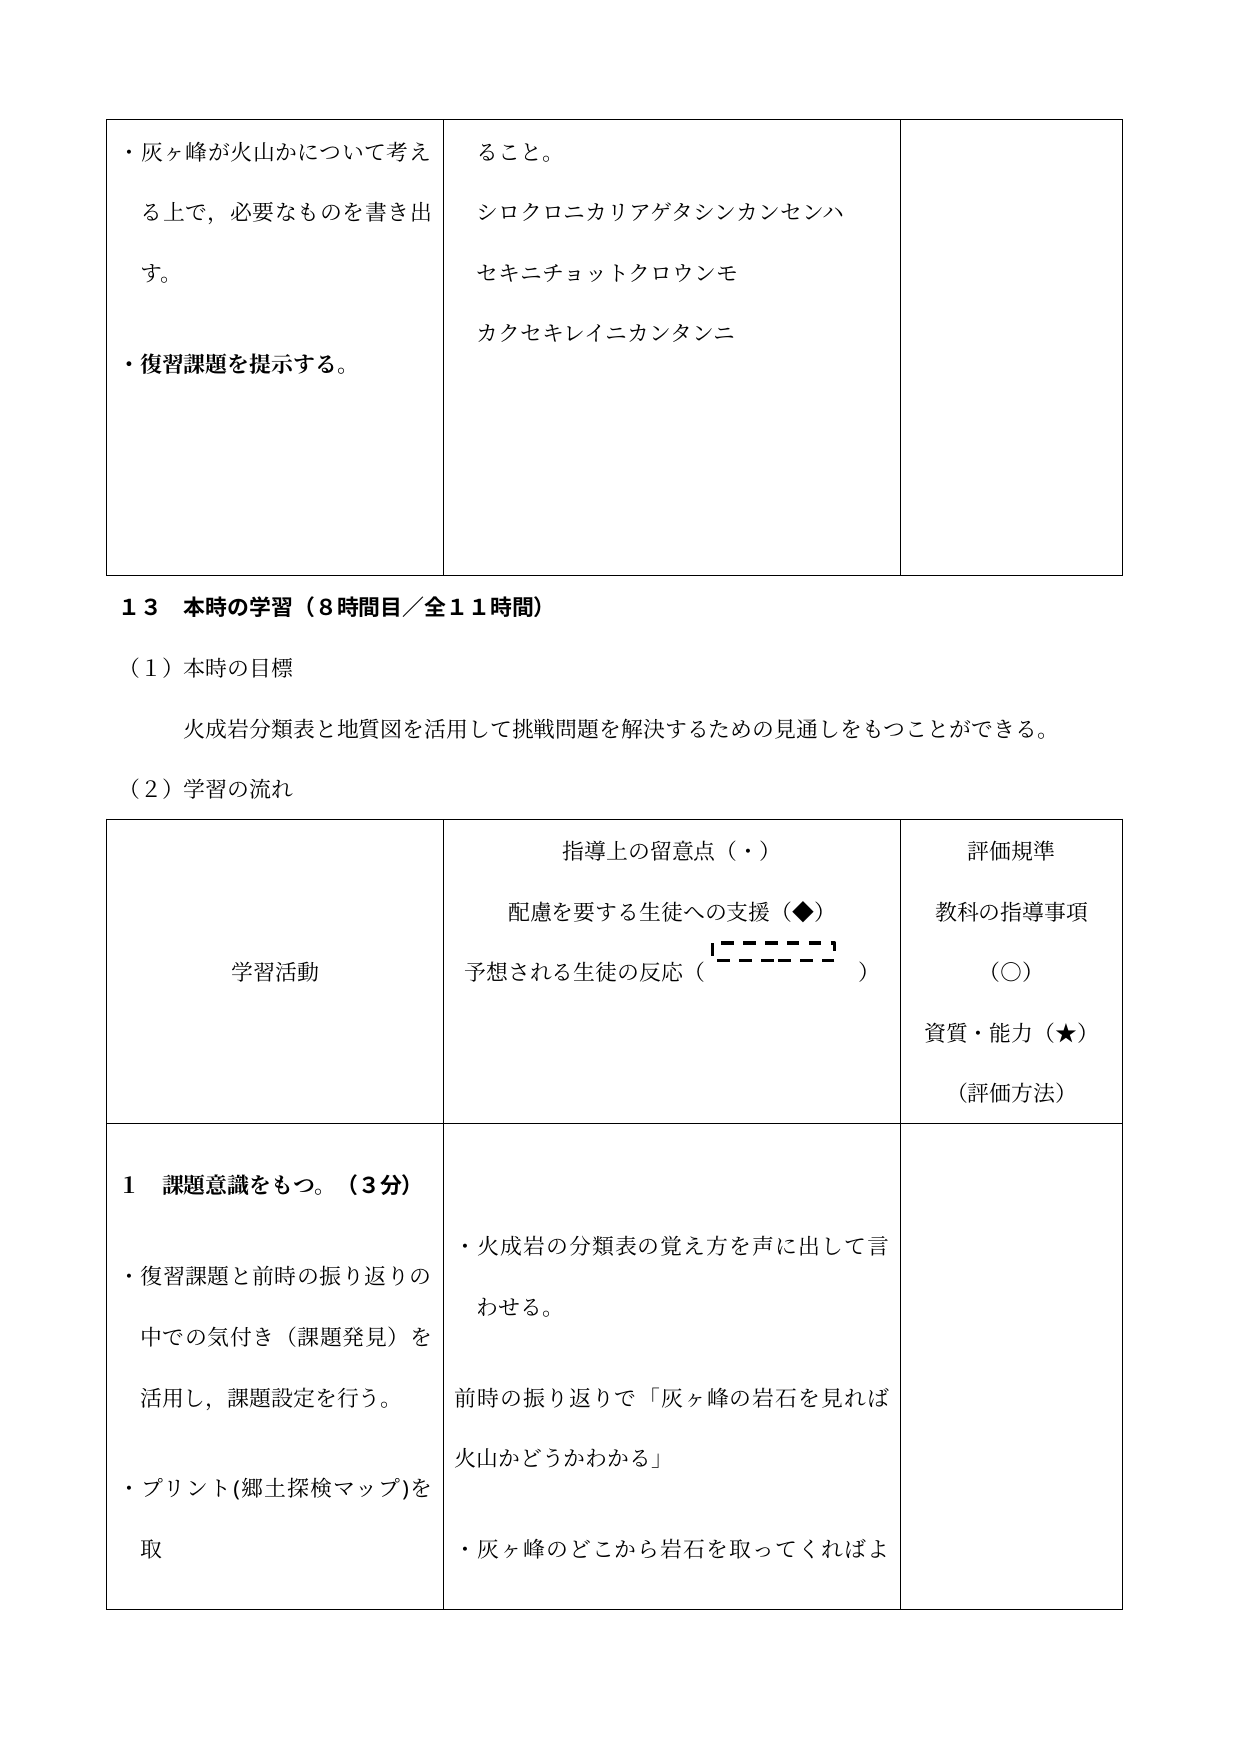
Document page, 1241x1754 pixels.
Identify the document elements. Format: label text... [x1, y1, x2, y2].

text （２）学習の流れ [118, 758, 1122, 818]
text （１）本時の目標 [118, 637, 1122, 697]
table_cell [107, 120, 443, 575]
table_header 指導上の留意点（・） 配慮を要する生徒への支援（◆） 予想される生徒の反応（ ） [444, 820, 900, 1123]
text １３ 本時の学習（８時間目／全１１時間） [118, 576, 1122, 637]
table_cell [901, 1124, 1122, 1609]
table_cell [444, 1124, 900, 1609]
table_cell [444, 120, 900, 575]
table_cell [107, 1124, 443, 1609]
text 火成岩分類表と地質図を活用して挑戦問題を解決するための見通しをもつことができる。 [118, 697, 1122, 758]
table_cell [901, 120, 1122, 575]
table_header 評価規準 教科の指導事項（○） 資質・能力（★） （評価方法） [901, 820, 1122, 1123]
table_header 学習活動 [107, 820, 443, 1123]
